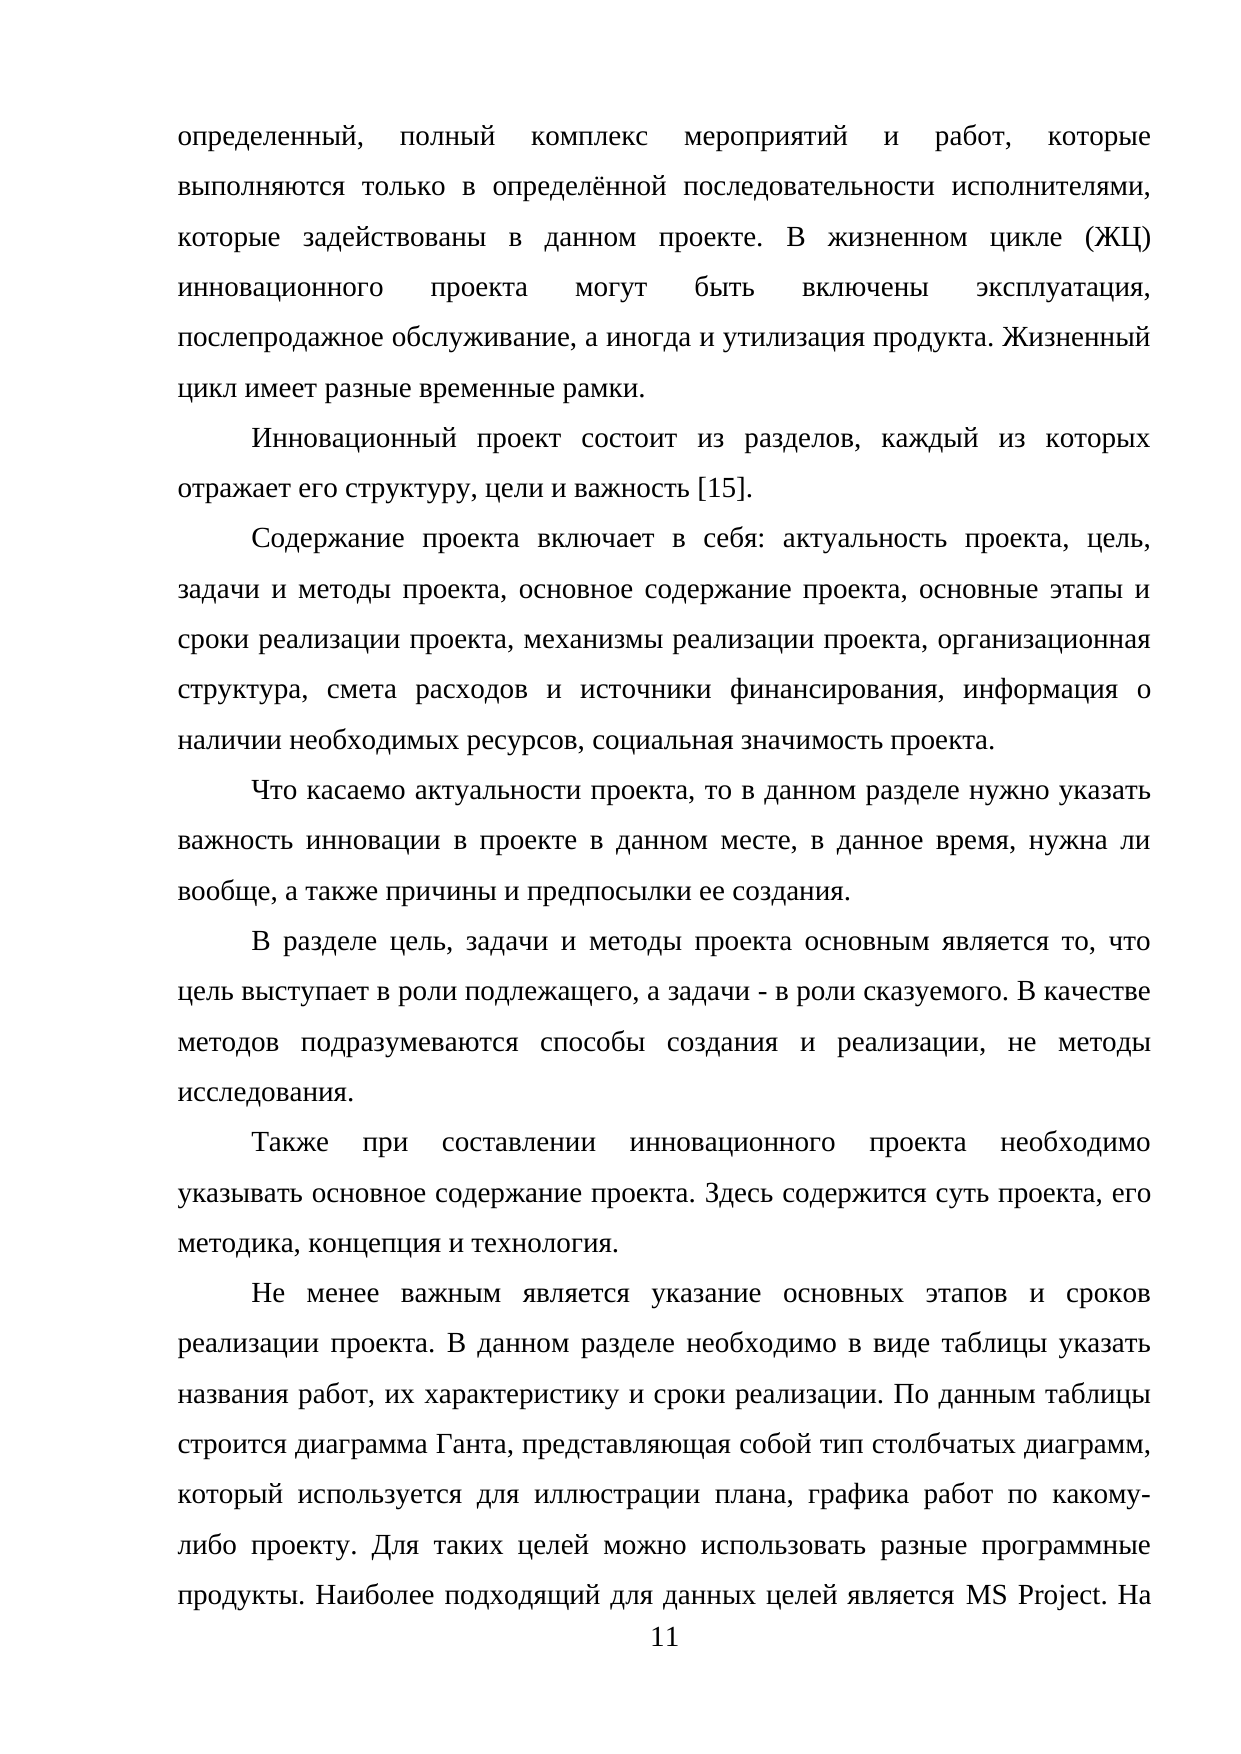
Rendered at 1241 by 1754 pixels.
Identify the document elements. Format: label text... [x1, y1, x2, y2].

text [177, 118, 1152, 403]
text Также при составлении инновационного проекта необходимо указывать основное содержание проекта. Здесь содержится суть проекта, его методика, концепция и технология. [177, 1124, 1152, 1258]
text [177, 1275, 1152, 1611]
text Содержание проекта включает в себя: актуальность проекта, цель, задачи и методы проекта, основное содержание проекта, основные этапы и сроки реализации проекта, механизмы реализации проекта, организационная структура, смета расходов и источники финансирования, информация о наличии необходимых ресурсов, социальная значимость проекта. [177, 521, 1152, 755]
text В разделе цель, задачи и методы проекта основным является то, что цель выступает в роли подлежащего, а задачи - в роли сказуемого. В качестве методов подразумеваются способы создания и реализации, не методы исследования. [177, 923, 1152, 1108]
text Инновационный проект состоит из разделов, каждый из которых отражает его структуру, цели и важность [15]. [177, 420, 1152, 504]
text Что касаемо актуальности проекта, то в данном разделе нужно указать важность инновации в проекте в данном месте, в данное время, нужна ли вообще, а также причины и предпосылки ее создания. [177, 772, 1152, 906]
